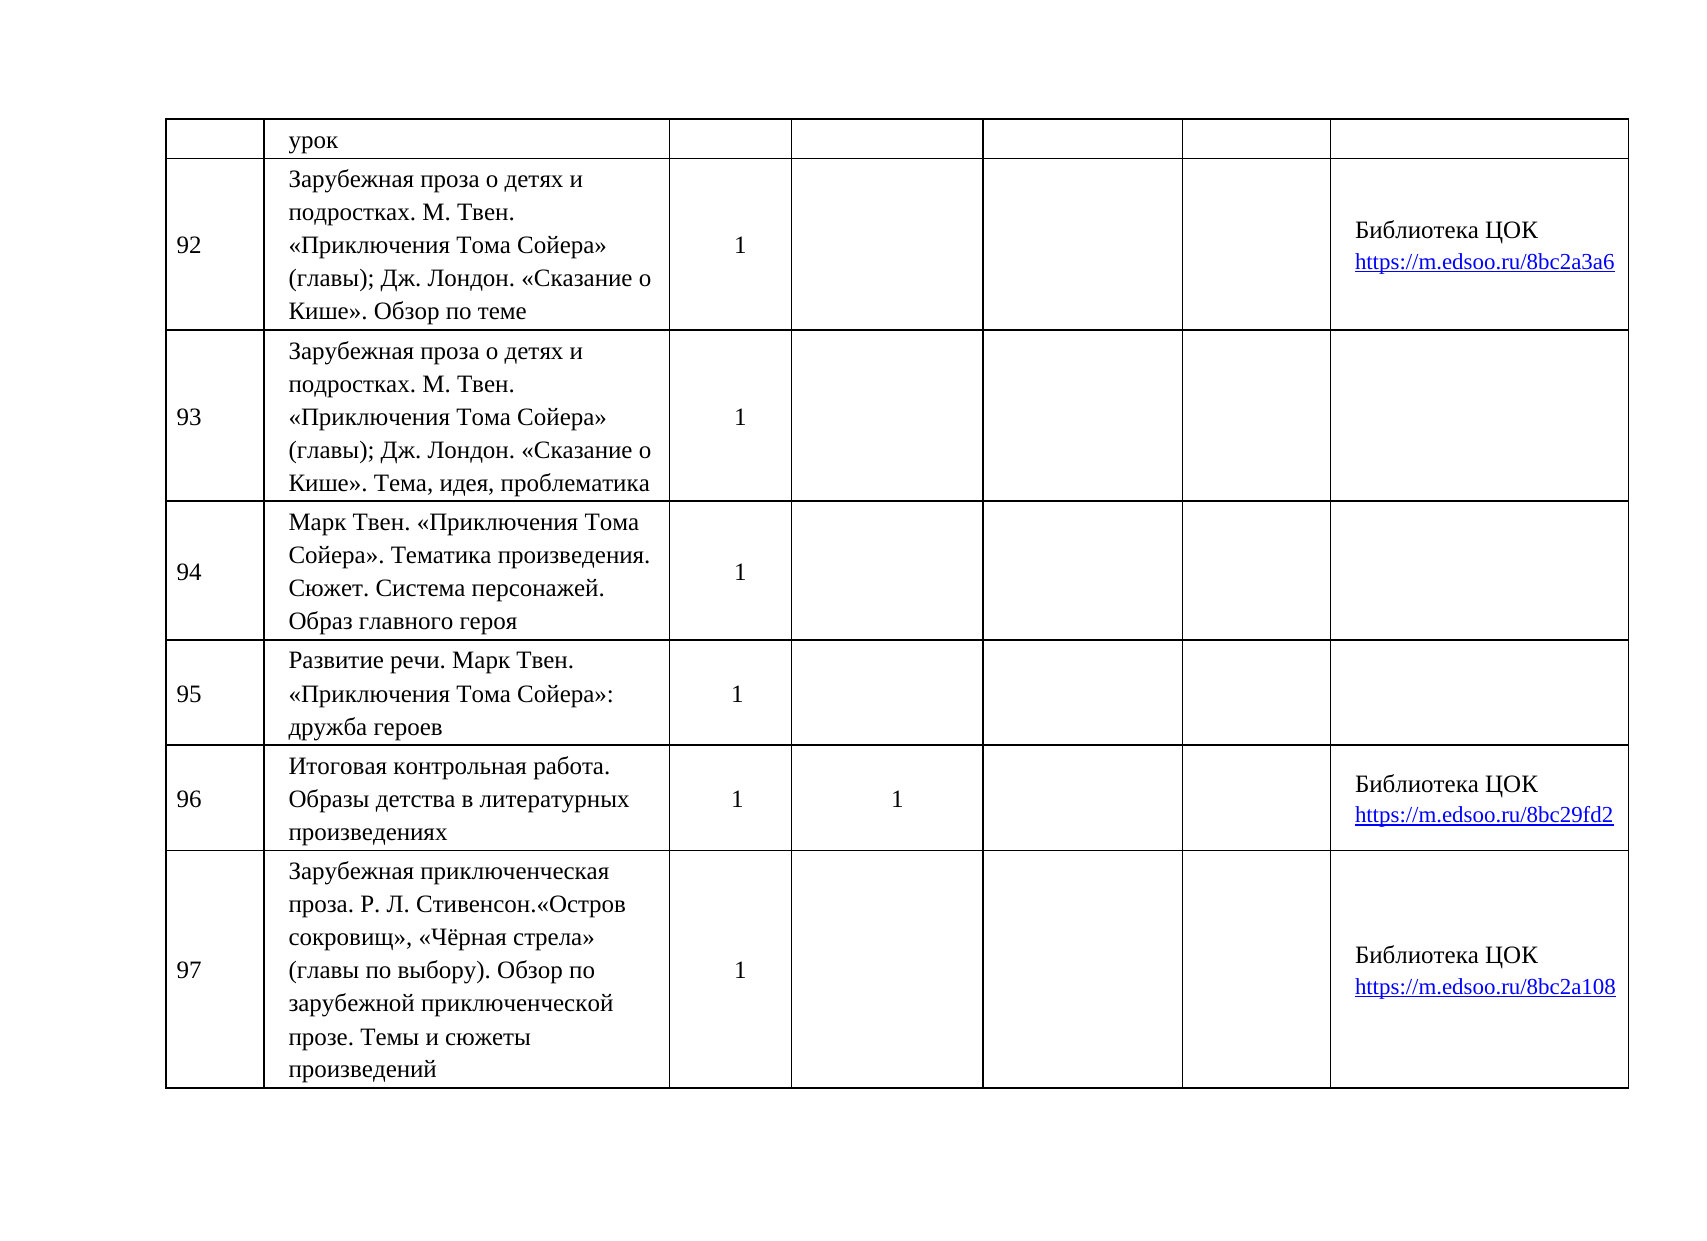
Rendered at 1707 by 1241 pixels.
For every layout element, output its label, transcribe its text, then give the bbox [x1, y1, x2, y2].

table_cell 91 [167, 120, 263, 157]
table_cell 97 [167, 851, 263, 1087]
table_cell [984, 746, 1182, 850]
table_cell [1183, 159, 1330, 329]
table_cell [984, 331, 1182, 500]
table_cell [984, 502, 1182, 639]
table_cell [1331, 120, 1628, 157]
table_cell Библиотека ЦОК https://m.edsoo.ru/8bc2a108 [1331, 851, 1628, 1087]
table_cell [984, 120, 1182, 157]
table_cell [792, 159, 982, 329]
table_cell 94 [167, 502, 263, 639]
table_cell [1183, 331, 1330, 500]
table_cell Зарубежная приключенческая проза. Р. Л. Стивенсон.«Остров сокровищ», «Чёрная стрела» (главы по выбору). Обзор по зарубежной приключенческой прозе. Темы и сюжеты произведений [265, 851, 669, 1087]
table_cell [984, 851, 1182, 1087]
table_cell 95 [167, 641, 263, 744]
table_cell 1 [670, 120, 791, 157]
table_cell Библиотека ЦОК https://m.edsoo.ru/8bc29fd2 [1331, 746, 1628, 850]
table_cell [1331, 331, 1628, 500]
table_cell [1331, 502, 1628, 639]
table_cell [1183, 851, 1330, 1087]
table_cell Развитие речи. Марк Твен. «Приключения Тома Сойера»: дружба героев [265, 641, 669, 744]
table_cell [1183, 746, 1330, 850]
table_cell [792, 641, 982, 744]
table_cell 1 [670, 502, 791, 639]
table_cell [265, 120, 669, 157]
table_cell [792, 851, 982, 1087]
table_cell [1331, 641, 1628, 744]
table_cell [1183, 502, 1330, 639]
table_cell [792, 120, 982, 157]
table_cell 1 [792, 746, 982, 850]
table_cell [1183, 120, 1330, 157]
table_cell 92 [167, 159, 263, 329]
table_cell 93 [167, 331, 263, 500]
table_cell 1 [670, 159, 791, 329]
table_cell Марк Твен. «Приключения Тома Сойера». Тематика произведения. Сюжет. Система персонажей. Образ главного героя [265, 502, 669, 639]
table_cell [792, 331, 982, 500]
table_cell [984, 159, 1182, 329]
table_cell Библиотека ЦОК https://m.edsoo.ru/8bc2a3a6 [1331, 159, 1628, 329]
table_cell 1 [670, 331, 791, 500]
table_cell Зарубежная проза о детях и подростках. М. Твен. «Приключения Тома Сойера» (главы); Дж. Лондон. «Сказание о Кише». Тема, идея, проблематика [265, 331, 669, 500]
table_cell Итоговая контрольная работа. Образы детства в литературных произведениях [265, 746, 669, 850]
table_cell Зарубежная проза о детях и подростках. М. Твен. «Приключения Тома Сойера» (главы); Дж. Лондон. «Сказание о Кише». Обзор по теме [265, 159, 669, 329]
table_cell [792, 502, 982, 639]
table_cell [984, 641, 1182, 744]
table_cell 1 [670, 746, 791, 850]
table_cell 96 [167, 746, 263, 850]
table_cell [1183, 641, 1330, 744]
table_cell 1 [670, 851, 791, 1087]
table_cell 1 [670, 641, 791, 744]
